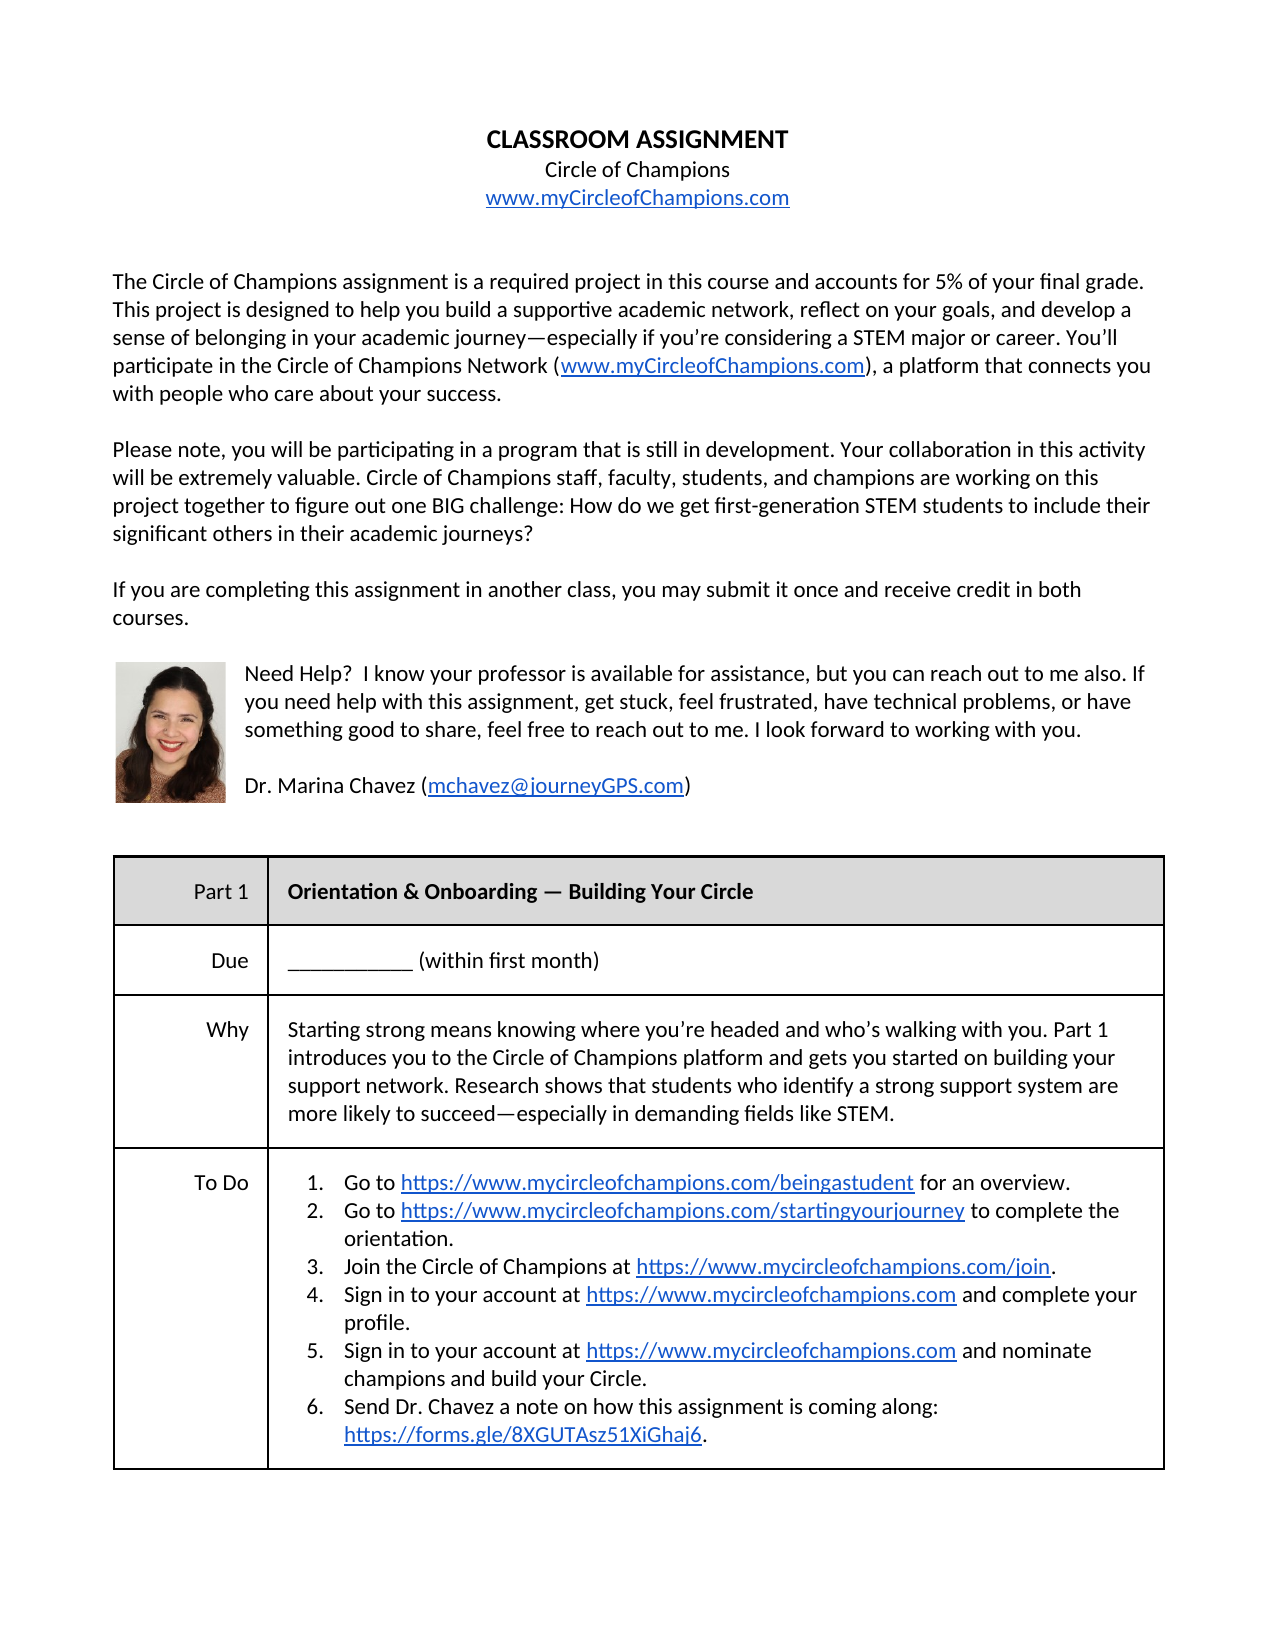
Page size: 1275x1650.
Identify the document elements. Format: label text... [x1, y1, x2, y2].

picture [115, 662, 226, 803]
text Dr. Marina Chavez (mchavez@journeyGPS.com) [226, 771, 1162, 799]
text Please note, you will be participating in a program that is still in development. Your collaboration in this activity will be extremely valuable. Circle of Champions staff, faculty, students, and champions are working on this project together to figure out one BIG challenge: How do we get first-generation STEM students to include their significant others in their academic journeys? [112, 435, 1162, 547]
text CLASSROOM ASSIGNMENT [112, 122, 1162, 155]
text Need Help? I know your professor is available for assistance, but you can reach out to me also. If you need help with this assignment, get stuck, feel frustrated, have technical problems, or have something good to share, feel free to reach out to me. I look forward to working with you. [112, 659, 1162, 743]
text If you are completing this assignment in another class, you may submit it once and receive credit in both courses. [112, 575, 1162, 631]
text The Circle of Champions assignment is a required project in this course and accounts for 5% of your final grade. This project is designed to help you build a supportive academic network, reflect on your goals, and develop a sense of belonging in your academic journey—especially if you’re considering a STEM major or career. You’ll participate in the Circle of Champions Network (www.myCircleofChampions.com), a platform that connects you with people who care about your success. [112, 267, 1162, 407]
text www.myCircleofChampions.com [112, 183, 1162, 211]
text Circle of Champions [112, 155, 1162, 183]
